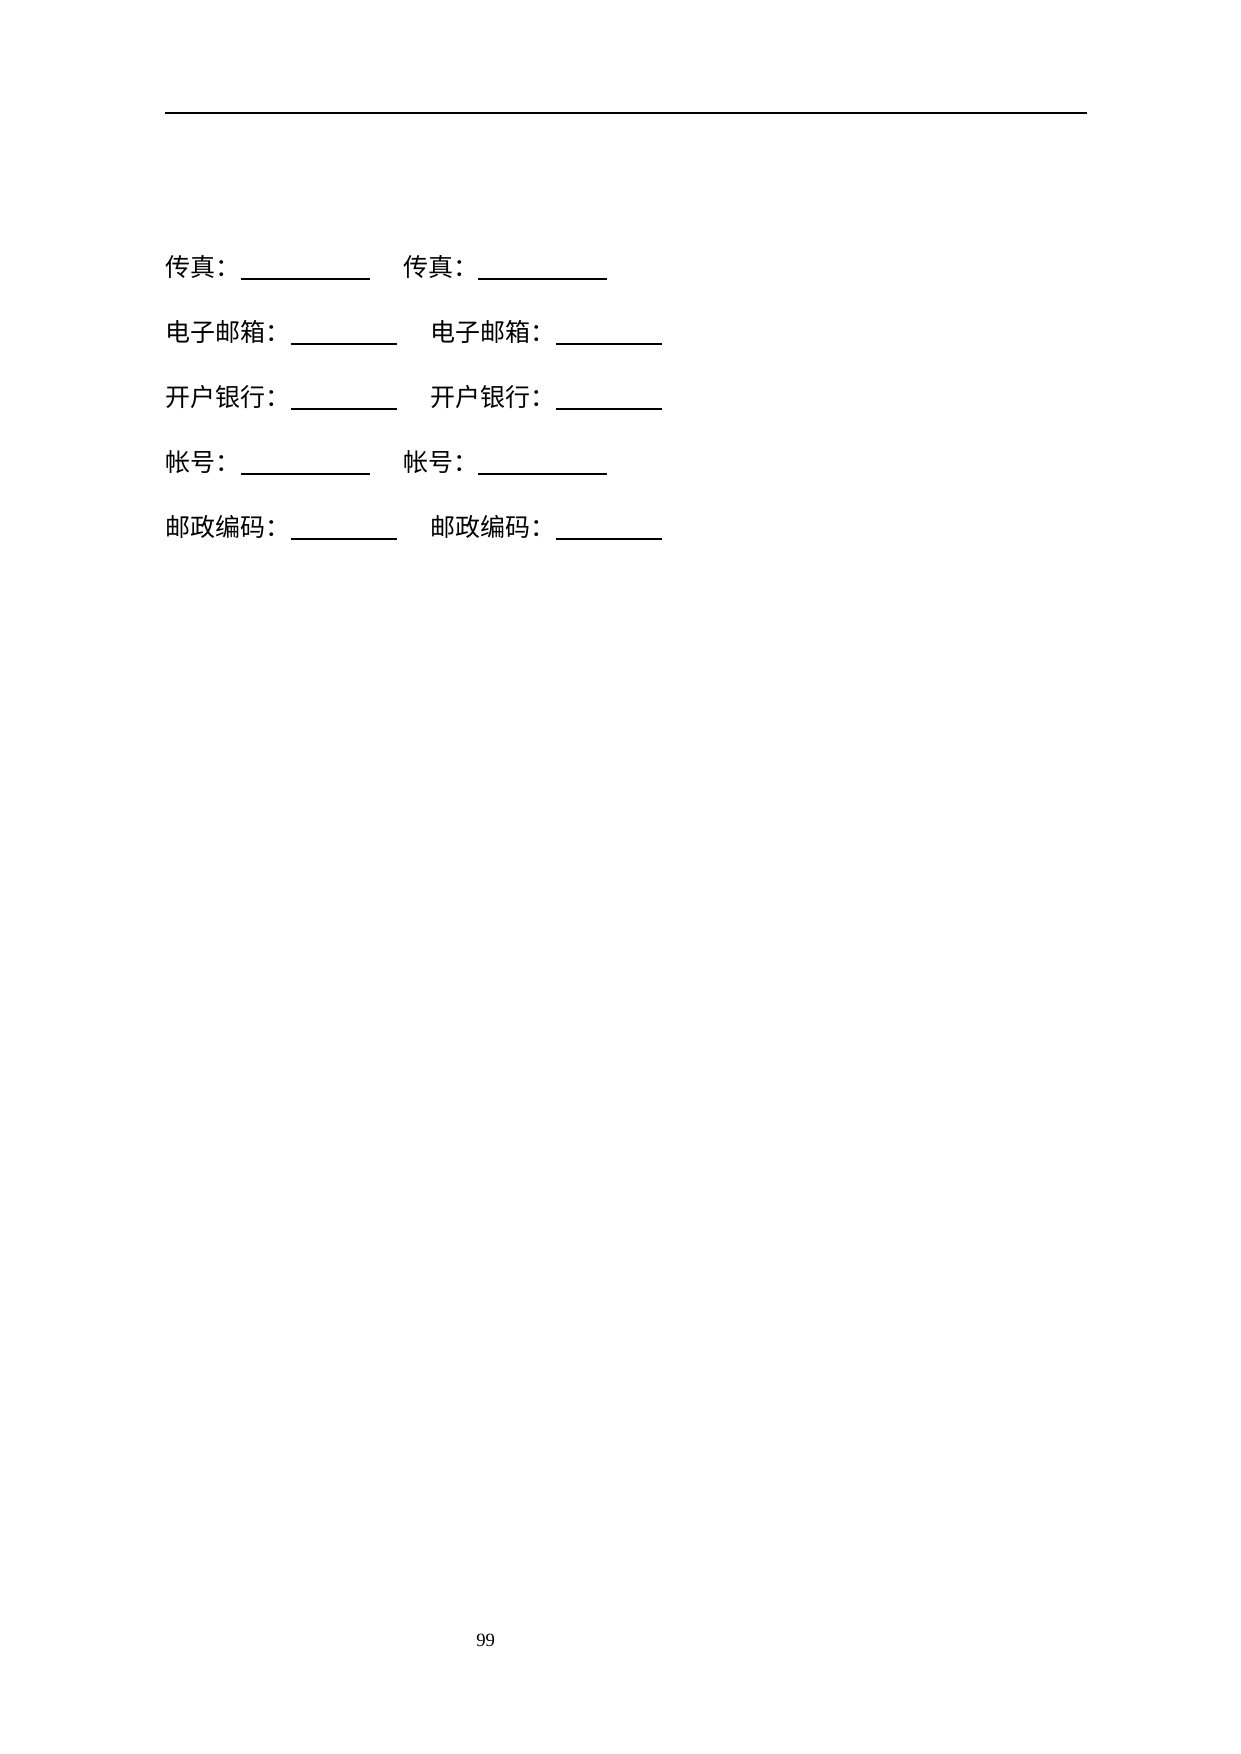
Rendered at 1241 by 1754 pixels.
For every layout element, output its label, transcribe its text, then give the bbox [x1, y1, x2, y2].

text 帐号： 帐号： [165, 428, 1087, 493]
text 电子邮箱： 电子邮箱： [165, 298, 1087, 363]
text 邮政编码： 邮政编码： [165, 493, 1087, 558]
text 传真： 传真： [165, 233, 1087, 298]
text 开户银行： 开户银行： [165, 363, 1087, 428]
